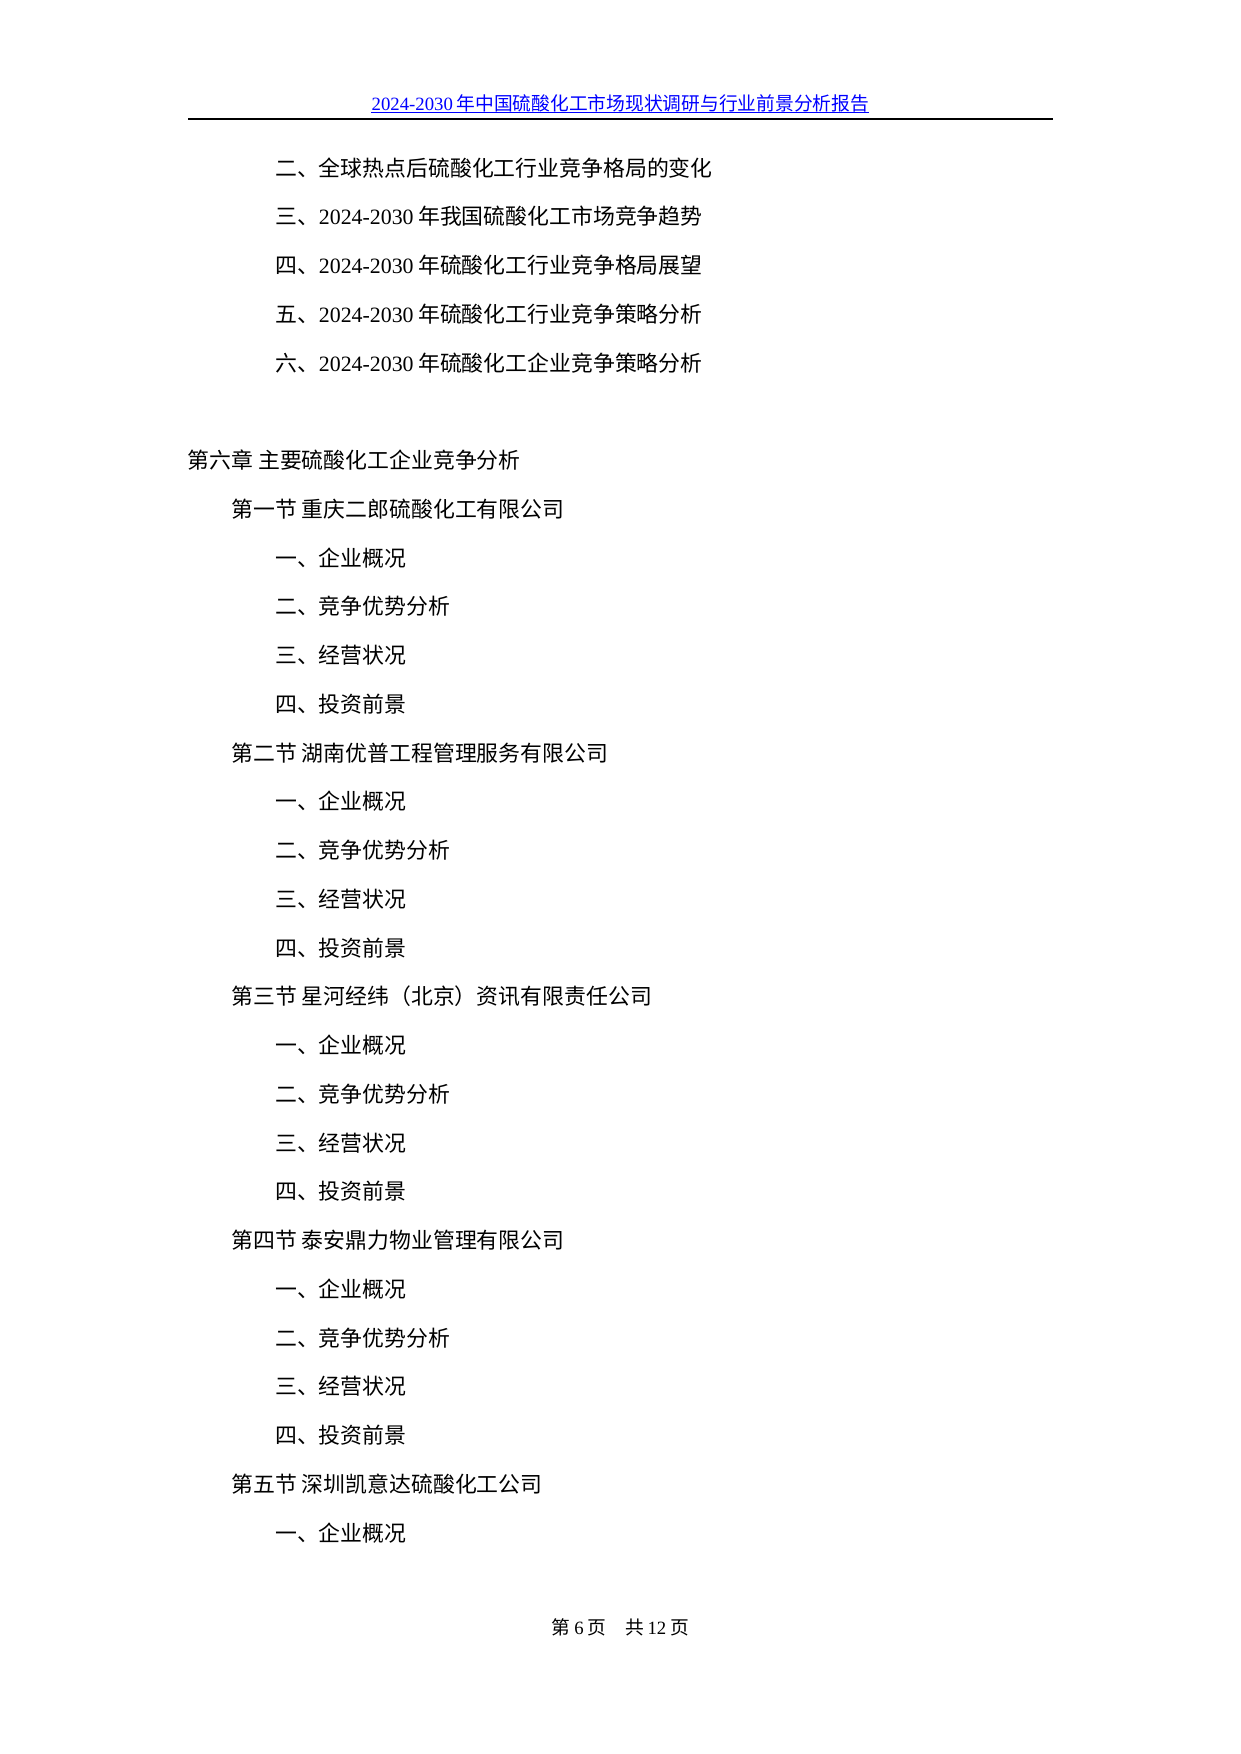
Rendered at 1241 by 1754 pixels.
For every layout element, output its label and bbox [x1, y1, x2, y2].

text [187, 150, 1053, 1548]
